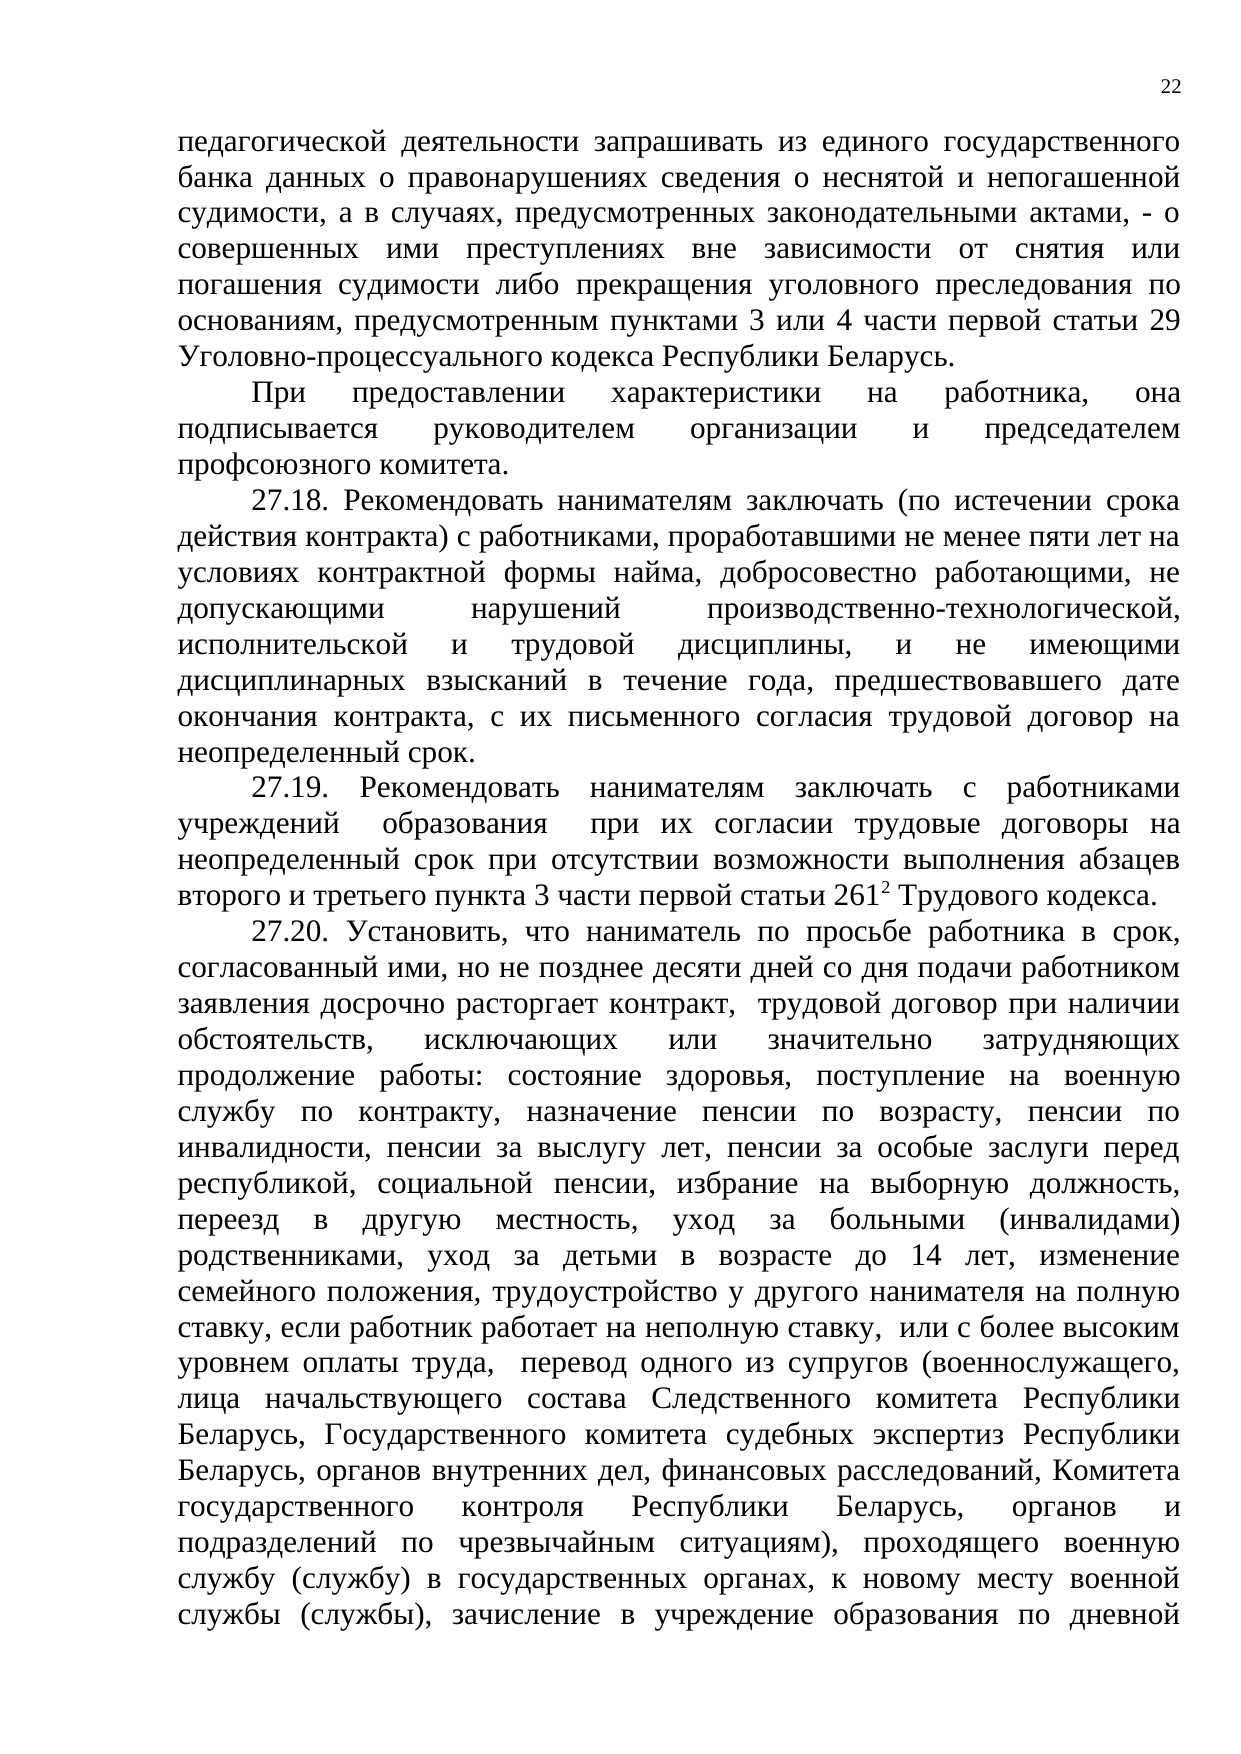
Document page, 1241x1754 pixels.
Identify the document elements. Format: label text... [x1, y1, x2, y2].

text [177, 122, 1181, 373]
text При предоставлении характеристики на работника, она подписывается руководителем организации и председателем профсоюзного комитета. [177, 373, 1181, 481]
text 27.18. Рекомендовать нанимателям заключать (по истечении срока действия контракта) с работниками, проработавшими не менее пяти лет на условиях контрактной формы найма, добросовестно работающими, не допускающими нарушений производственно-технологической, исполнительской и трудовой дисциплины, и не имеющими дисциплинарных взысканий в течение года, предшествовавшего дате окончания контракта, с их письменного согласия трудовой договор на неопределенный срок. [177, 481, 1181, 769]
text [177, 912, 1181, 1631]
text 27.19. Рекомендовать нанимателям заключать с работниками учреждений образования при их согласии трудовые договоры на неопределенный срок при отсутствии возможности выполнения абзацев второго и третьего пункта 3 части первой статьи 2612 Трудового кодекса. [177, 769, 1181, 912]
